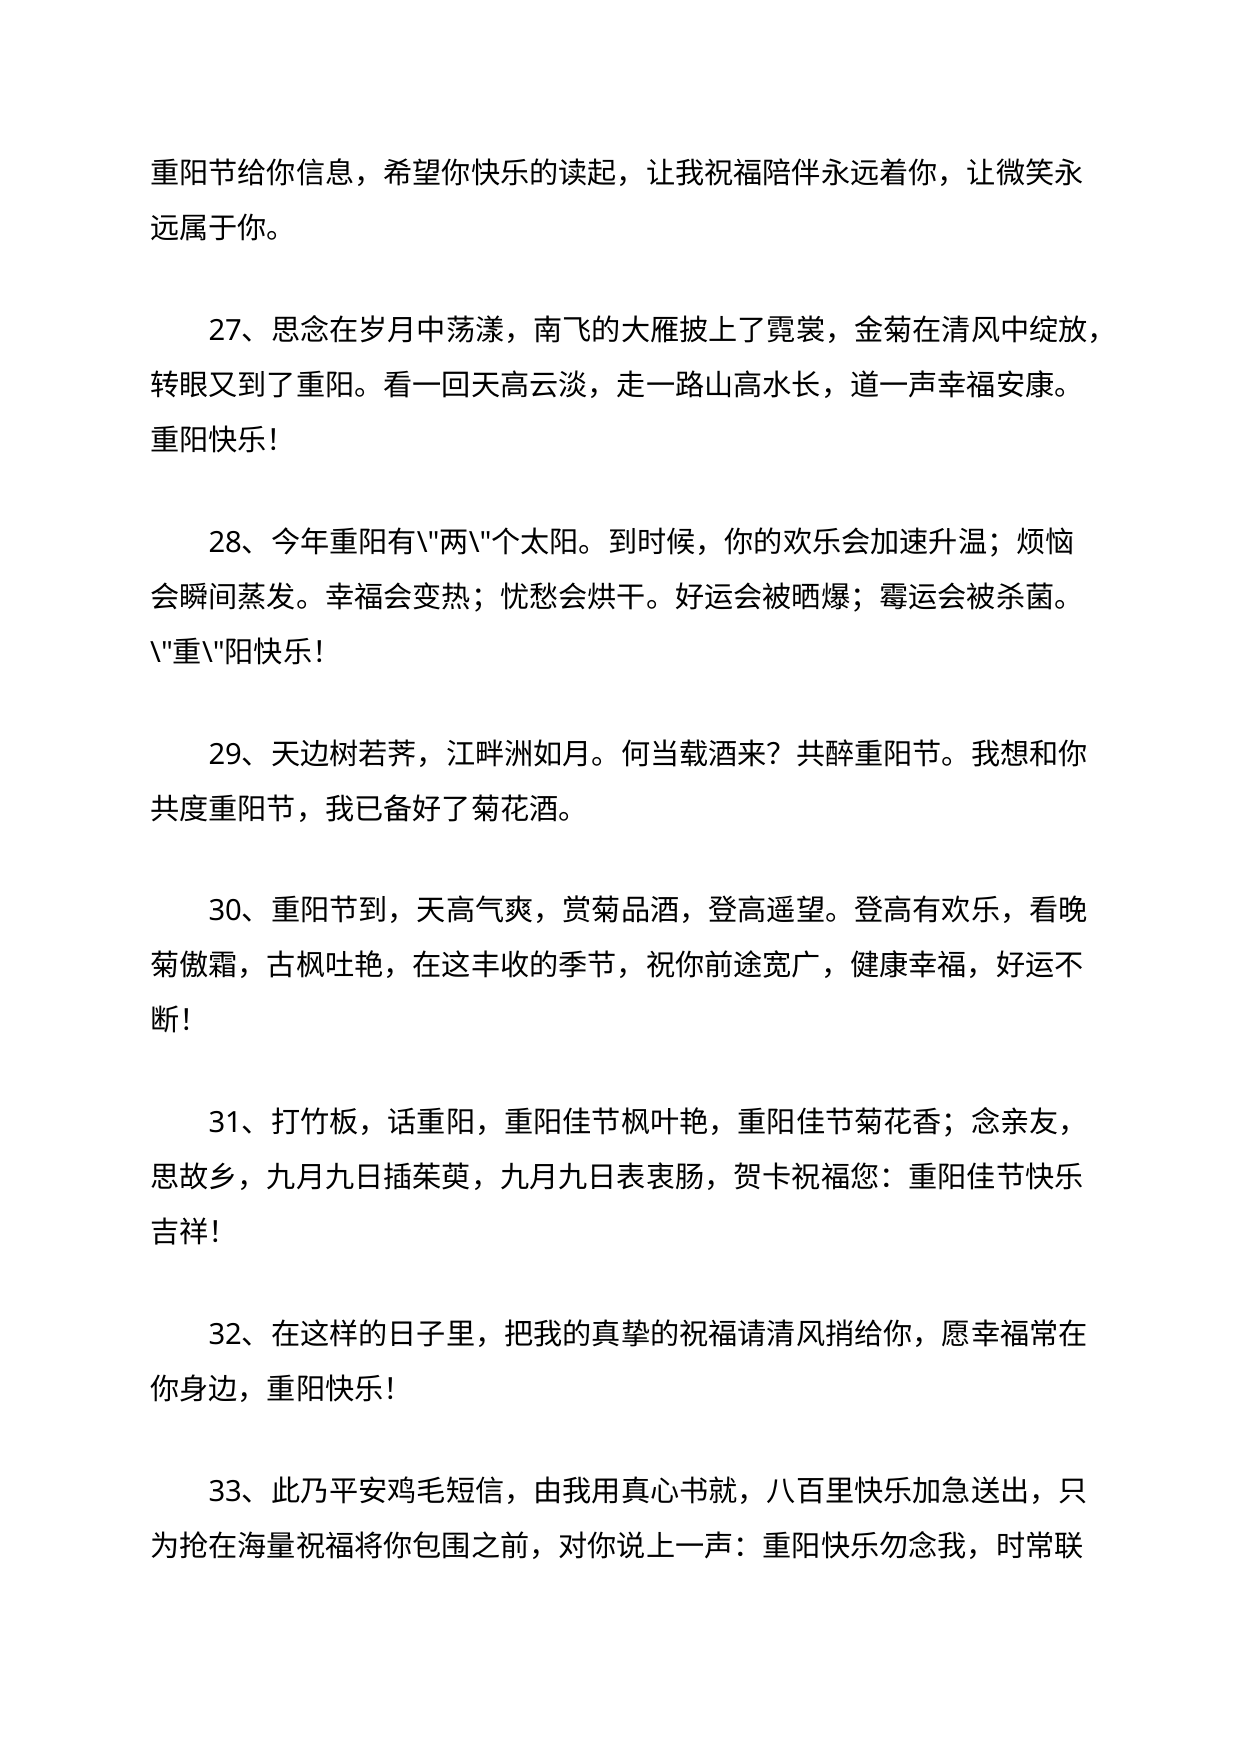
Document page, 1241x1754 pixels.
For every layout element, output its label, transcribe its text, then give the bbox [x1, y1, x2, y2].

text 31、打竹板，话重阳，重阳佳节枫叶艳，重阳佳节菊花香；念亲友，思故乡，九月九日插茱萸，九月九日表衷肠，贺卡祝福您：重阳佳节快乐吉祥！ [150, 1099, 1090, 1251]
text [150, 1467, 1090, 1564]
text 28、今年重阳有\"两\"个太阳。到时候，你的欢乐会加速升温；烦恼会瞬间蒸发。幸福会变热；忧愁会烘干。好运会被晒爆；霉运会被杀菌。\"重\"阳快乐！ [150, 518, 1090, 671]
text 27、思念在岁月中荡漾，南飞的大雁披上了霓裳，金菊在清风中绽放，转眼又到了重阳。看一回天高云淡，走一路山高水长，道一声幸福安康。重阳快乐！ [150, 307, 1090, 459]
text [150, 150, 1090, 247]
text 30、重阳节到，天高气爽，赏菊品酒，登高遥望。登高有欢乐，看晚菊傲霜，古枫吐艳，在这丰收的季节，祝你前途宽广，健康幸福，好运不断！ [150, 887, 1090, 1039]
text 32、在这样的日子里，把我的真挚的祝福请清风捎给你，愿幸福常在你身边，重阳快乐！ [150, 1310, 1090, 1408]
text 29、天边树若荠，江畔洲如月。何当载酒来？共醉重阳节。我想和你共度重阳节，我已备好了菊花酒。 [150, 730, 1090, 827]
